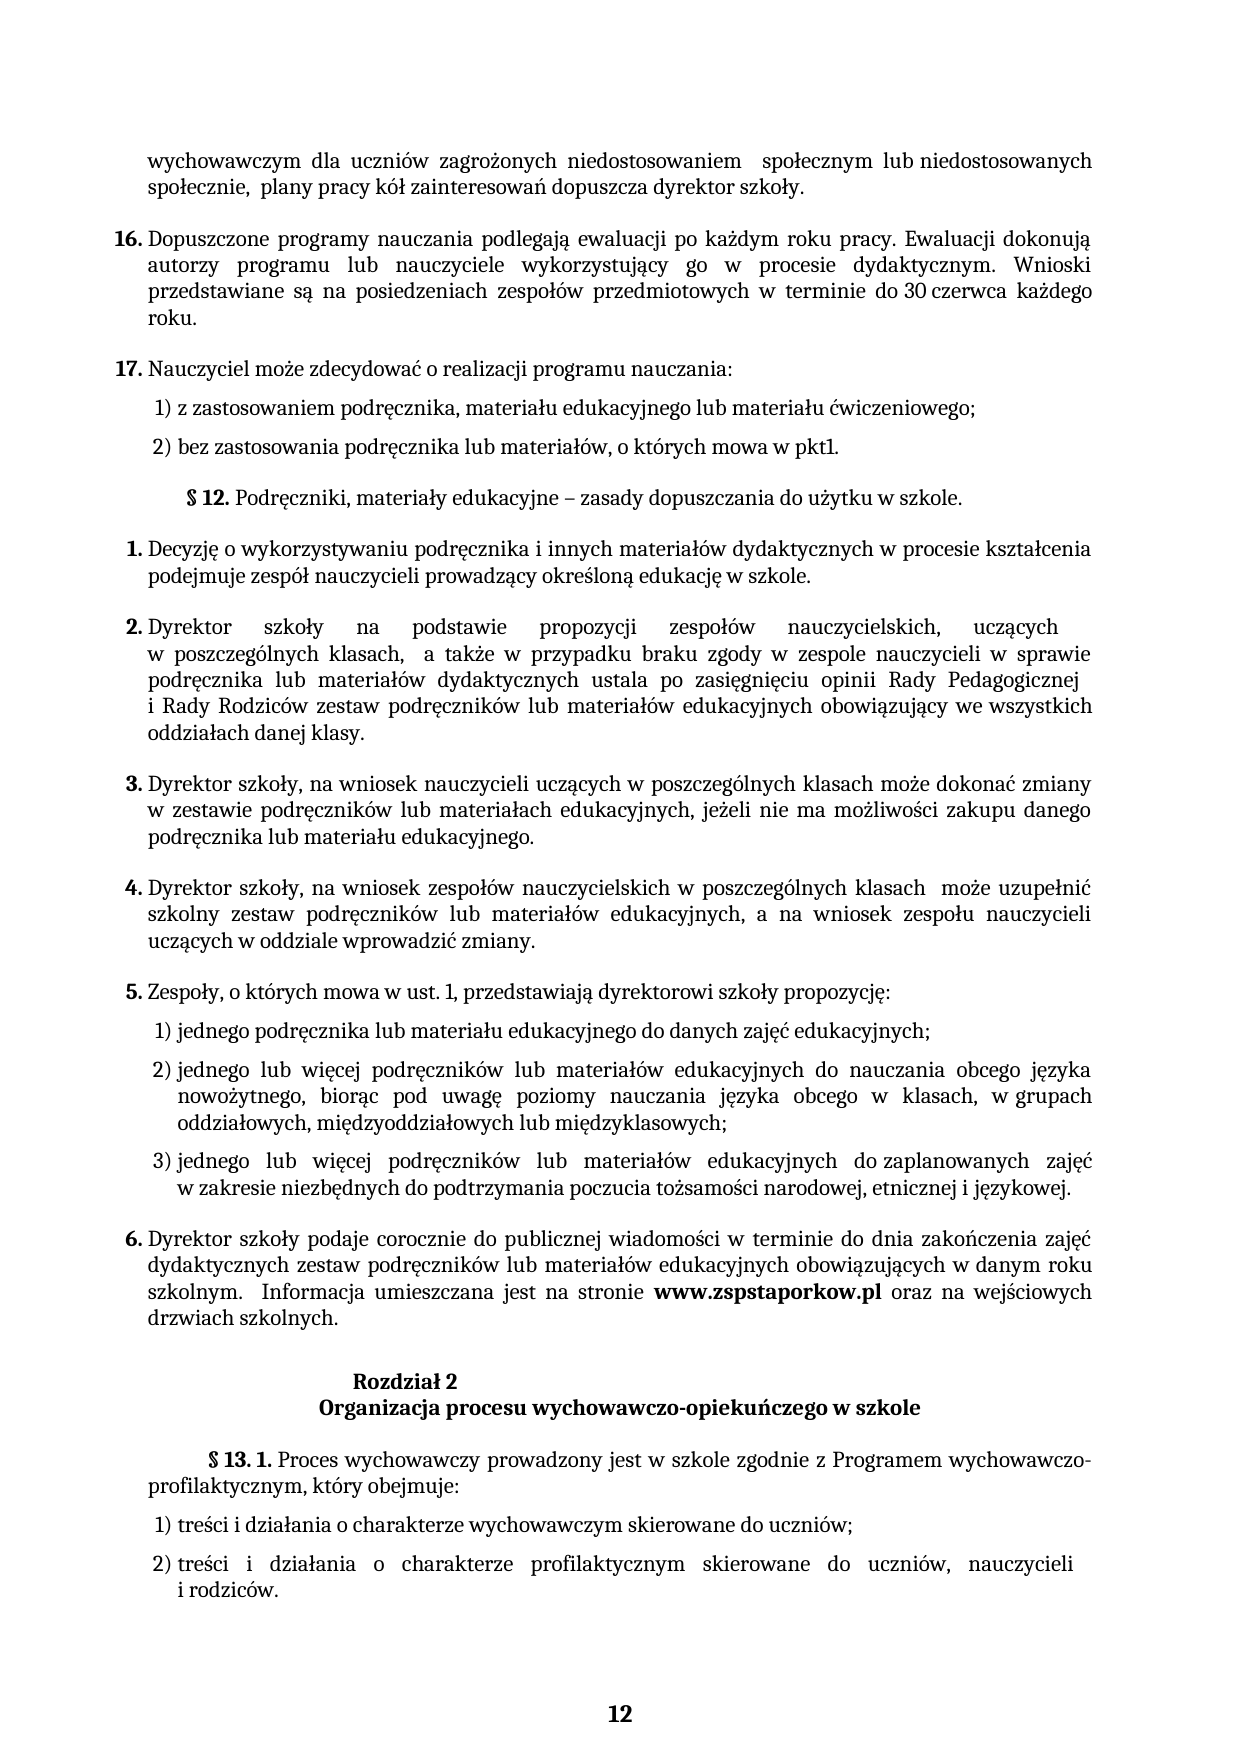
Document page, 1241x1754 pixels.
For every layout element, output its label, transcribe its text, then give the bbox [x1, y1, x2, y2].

list Podręczniki, materiały edukacyjne – zasady dopuszczania do użytku w szkole. [148, 485, 1092, 511]
list bez zastosowania podręcznika lub materiałów, o których mowa w pkt1. [177, 433, 1092, 460]
list z zastosowaniem podręcznika, materiału edukacyjnego lub materiału ćwiczeniowego; [177, 395, 1092, 421]
list jednego podręcznika lub materiału edukacyjnego do danych zajęć edukacyjnych; [177, 1018, 1092, 1044]
list jednego lub więcej podręczników lub materiałów edukacyjnych do zaplanowanych zajęć w zakresie niezbędnych do podtrzymania poczucia tożsamości narodowej, etnicznej i językowej. [177, 1148, 1092, 1201]
list Dyrektor szkoły, na wniosek zespołów nauczycielskich w poszczególnych klasach może uzupełnić szkolny zestaw podręczników lub materiałów edukacyjnych, a na wniosek zespołu nauczycieli uczących w oddziale wprowadzić zmiany. [148, 875, 1092, 954]
list Dyrektor szkoły podaje corocznie do publicznej wiadomości w terminie do dnia zakończenia zajęć dydaktycznych zestaw podręczników lub materiałów edukacyjnych obowiązujących w danym roku szkolnym. Informacja umieszczana jest na stronie www.zspstaporkow.pl oraz na wejściowych drzwiach szkolnych. [148, 1226, 1092, 1331]
list Dyrektor szkoły na podstawie propozycji zespołów nauczycielskich, uczących w poszczególnych klasach, a także w przypadku braku zgody w zespole nauczycieli w sprawie podręcznika lub materiałów dydaktycznych ustala po zasięgnięciu opinii Rady Pedagogicznej i Rady Rodziców zestaw podręczników lub materiałów edukacyjnych obowiązujący we wszystkich oddziałach danej klasy. [148, 614, 1092, 746]
list 1. Proces wychowawczy prowadzony jest w szkole zgodnie z Programem wychowawczo-profilaktycznym, który obejmuje: [148, 1446, 1092, 1499]
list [148, 148, 1092, 200]
list Zespoły, o których mowa w ust. 1, przedstawiają dyrektorowi szkoły propozycję: [148, 979, 1092, 1005]
list jednego lub więcej podręczników lub materiałów edukacyjnych do nauczania obcego języka nowożytnego, biorąc pod uwagę poziomy nauczania języka obcego w klasach, w grupach oddziałowych, międzyoddziałowych lub międzyklasowych; [177, 1057, 1092, 1136]
list Nauczyciel może zdecydować o realizacji programu nauczania: [148, 356, 1092, 382]
list treści i działania o charakterze wychowawczym skierowane do uczniów; [177, 1512, 1092, 1538]
list Organizacja procesu wychowawczo-opiekuńczego w szkole [0, 1369, 1092, 1421]
list Dopuszczone programy nauczania podlegają ewaluacji po każdym roku pracy. Ewaluacji dokonują autorzy programu lub nauczyciele wykorzystujący go w procesie dydaktycznym. Wnioski przedstawiane są na posiedzeniach zespołów przedmiotowych w terminie do 30 czerwca każdego roku. [148, 225, 1092, 331]
list treści i działania o charakterze profilaktycznym skierowane do uczniów, nauczycieli i rodziców. [177, 1551, 1092, 1603]
list Dyrektor szkoły, na wniosek nauczycieli uczących w poszczególnych klasach może dokonać zmiany w zestawie podręczników lub materiałach edukacyjnych, jeżeli nie ma możliwości zakupu danego podręcznika lub materiału edukacyjnego. [148, 771, 1092, 850]
list Decyzję o wykorzystywaniu podręcznika i innych materiałów dydaktycznych w procesie kształcenia podejmuje zespół nauczycieli prowadzący określoną edukację w szkole. [148, 536, 1092, 589]
